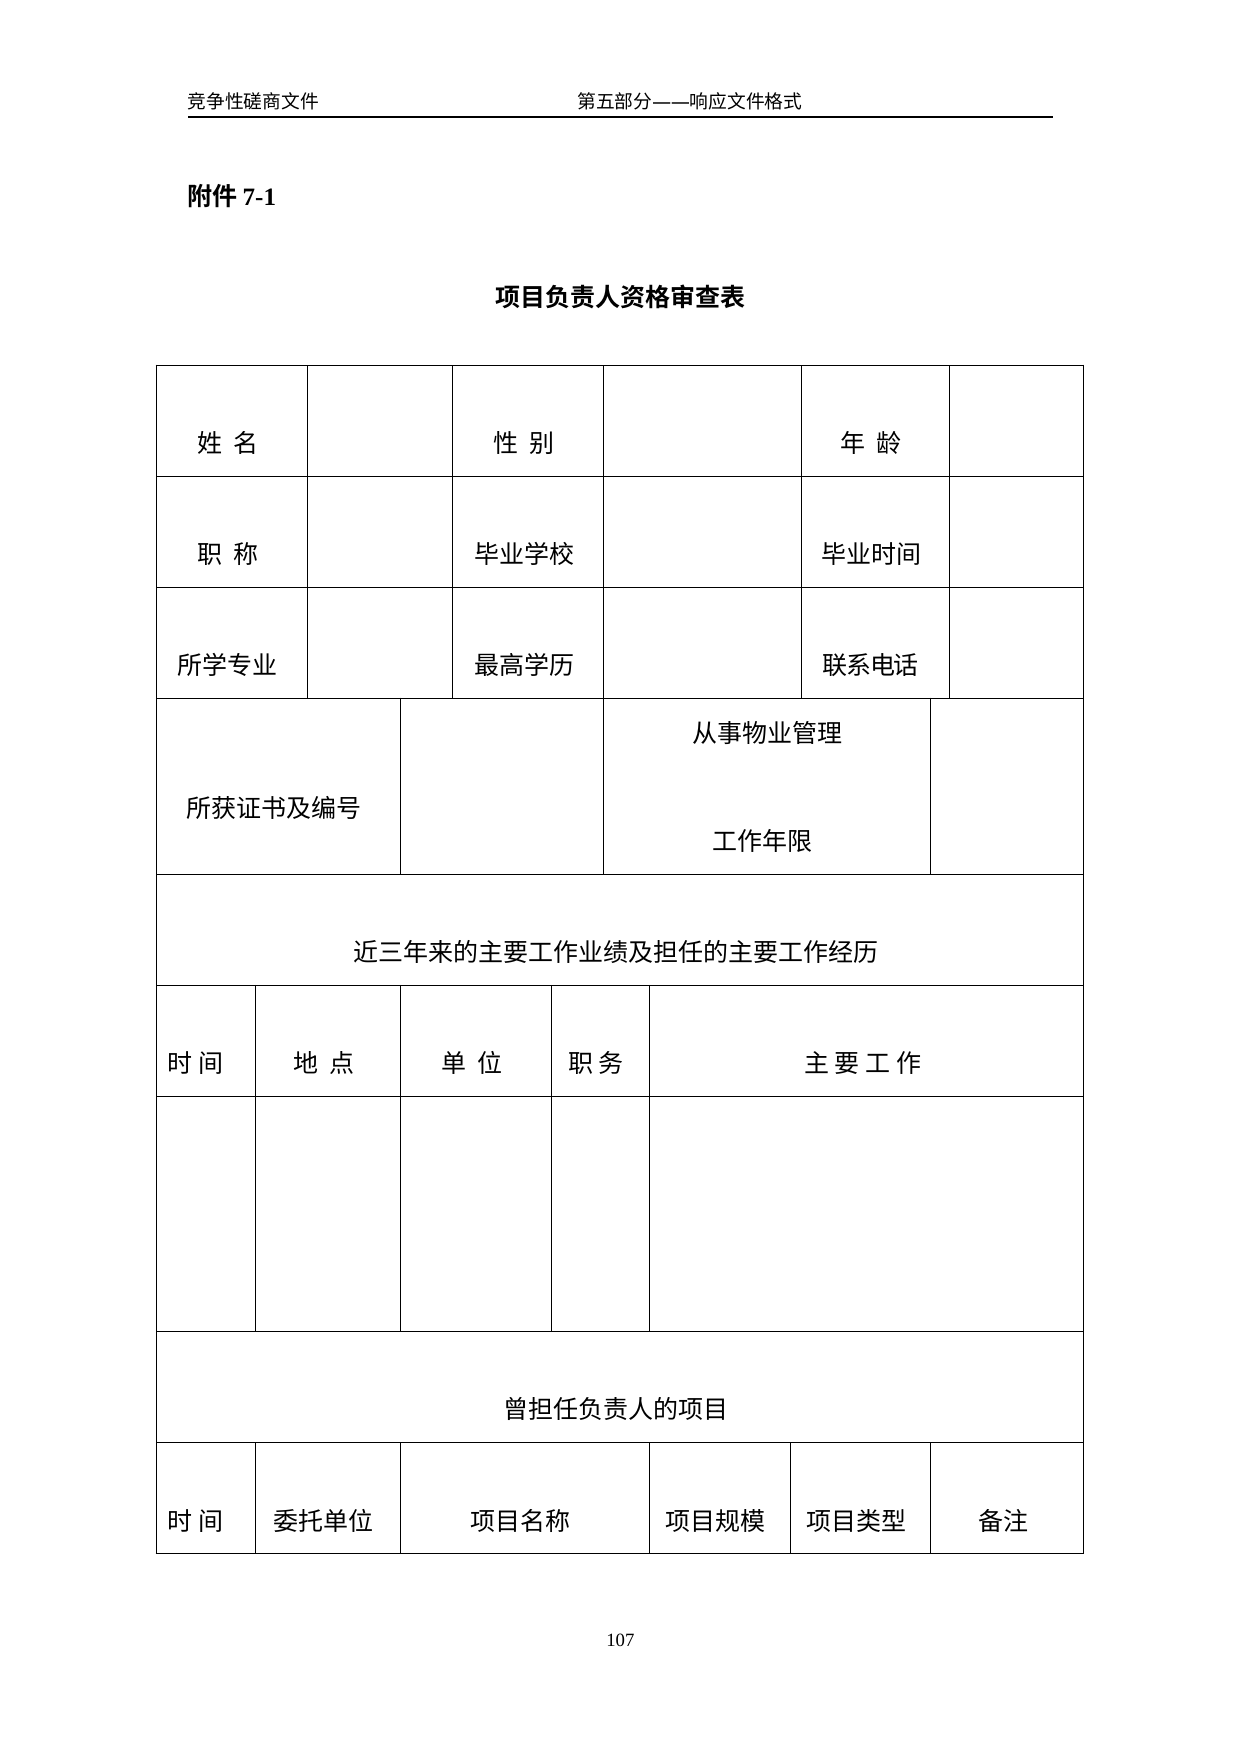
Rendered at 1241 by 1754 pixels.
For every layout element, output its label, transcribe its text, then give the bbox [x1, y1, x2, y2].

table_cell 项目类型 [791, 1443, 930, 1553]
table_header 性 别 [453, 366, 603, 476]
table_header 姓 名 [157, 366, 307, 476]
table_cell [931, 699, 1083, 874]
table_cell [604, 588, 801, 698]
table_cell [950, 477, 1083, 587]
table_cell [308, 477, 452, 587]
table_cell [552, 1097, 649, 1331]
table_cell 职 务 [552, 986, 649, 1096]
table_cell 项目名称 [401, 1443, 649, 1553]
table_cell [650, 1097, 1083, 1331]
text 附件7-1 [187, 162, 1053, 227]
table_cell 最高学历 [453, 588, 603, 698]
table_cell 备注 [931, 1443, 1083, 1553]
table_cell [950, 588, 1083, 698]
table_cell [308, 588, 452, 698]
table_cell 所获证书及编号 [157, 699, 400, 874]
table_header [950, 366, 1083, 476]
table_cell 时 间 [157, 1443, 255, 1553]
table_cell 毕业时间 [802, 477, 949, 587]
table_cell 职 称 [157, 477, 307, 587]
table_cell 所学专业 [157, 588, 307, 698]
table_cell 曾担任负责人的项目 [157, 1332, 1083, 1442]
table_header [308, 366, 452, 476]
text 项目负责人资格审查表 [187, 263, 1053, 328]
table_cell [604, 477, 801, 587]
table_cell 主 要 工 作 [650, 986, 1083, 1096]
table_cell 项目规模 [650, 1443, 790, 1553]
table_cell 近三年来的主要工作业绩及担任的主要工作经历 [157, 875, 1083, 985]
table_cell [401, 1097, 551, 1331]
table_cell 地 点 [256, 986, 400, 1096]
table_header [604, 366, 801, 476]
table_cell 单 位 [401, 986, 551, 1096]
table_cell [256, 1097, 400, 1331]
table_cell [157, 1097, 255, 1331]
table_cell 从事物业管理 工作年限 [604, 699, 930, 874]
table_header 年 龄 [802, 366, 949, 476]
table_cell 时 间 [157, 986, 255, 1096]
table_cell 委托单位 [256, 1443, 400, 1553]
table_cell [401, 699, 603, 874]
table_cell 联系电话 [802, 588, 949, 698]
table_cell 毕业学校 [453, 477, 603, 587]
